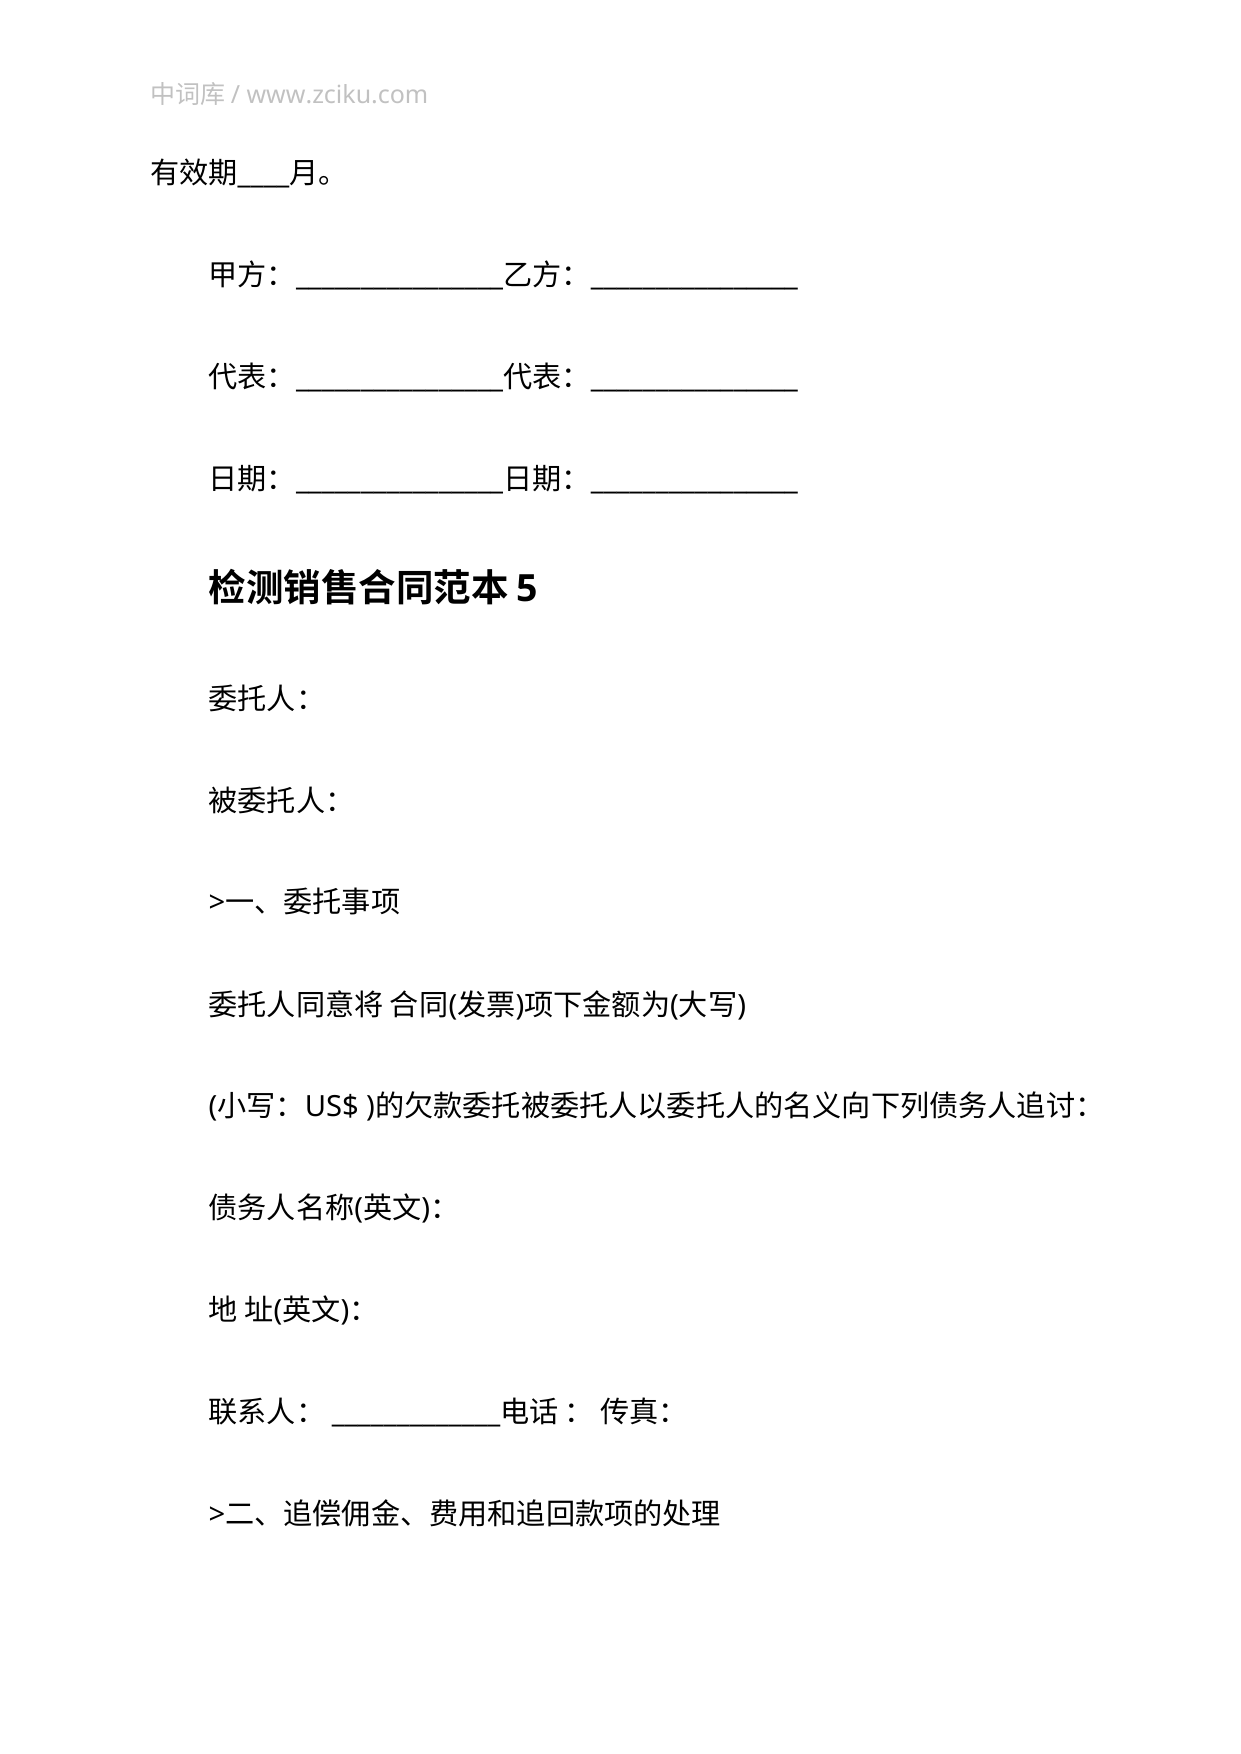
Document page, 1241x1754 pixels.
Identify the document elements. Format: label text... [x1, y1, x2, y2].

text 债务人名称(英文)： [150, 1185, 1090, 1227]
text >一、委托事项 [150, 879, 1090, 921]
text 检测销售合同范本5 [150, 558, 1090, 612]
text 联系人： _____________电话 ： 传真： [150, 1389, 1090, 1431]
text 委托人： [150, 676, 1090, 718]
text 地 址(英文)： [150, 1287, 1090, 1329]
text (小写：US$ )的欠款委托被委托人以委托人的名义向下列债务人追讨： [150, 1083, 1090, 1125]
text 日期：________________日期：________________ [150, 456, 1090, 498]
text 委托人同意将 合同(发票)项下金额为(大写) [150, 981, 1090, 1023]
text 代表：________________代表：________________ [150, 354, 1090, 396]
text 甲方：________________乙方：________________ [150, 252, 1090, 294]
text 被委托人： [150, 777, 1090, 819]
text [150, 150, 1090, 192]
text >二、追偿佣金、费用和追回款项的处理 [150, 1491, 1090, 1533]
